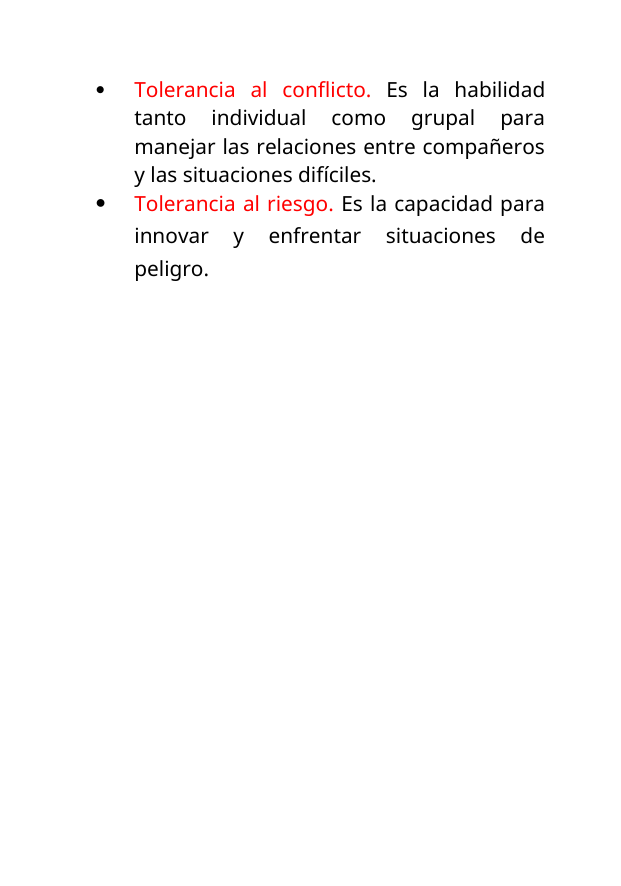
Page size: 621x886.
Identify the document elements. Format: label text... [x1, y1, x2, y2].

list Tolerancia al conflicto. Es la habilidad tanto individual como grupal para manejar las relaciones entre compañeros y las situaciones difíciles. [97, 75, 545, 189]
list Tolerancia al riesgo. Es la capacidad para innovar y enfrentar situaciones de peligro. [97, 189, 545, 282]
